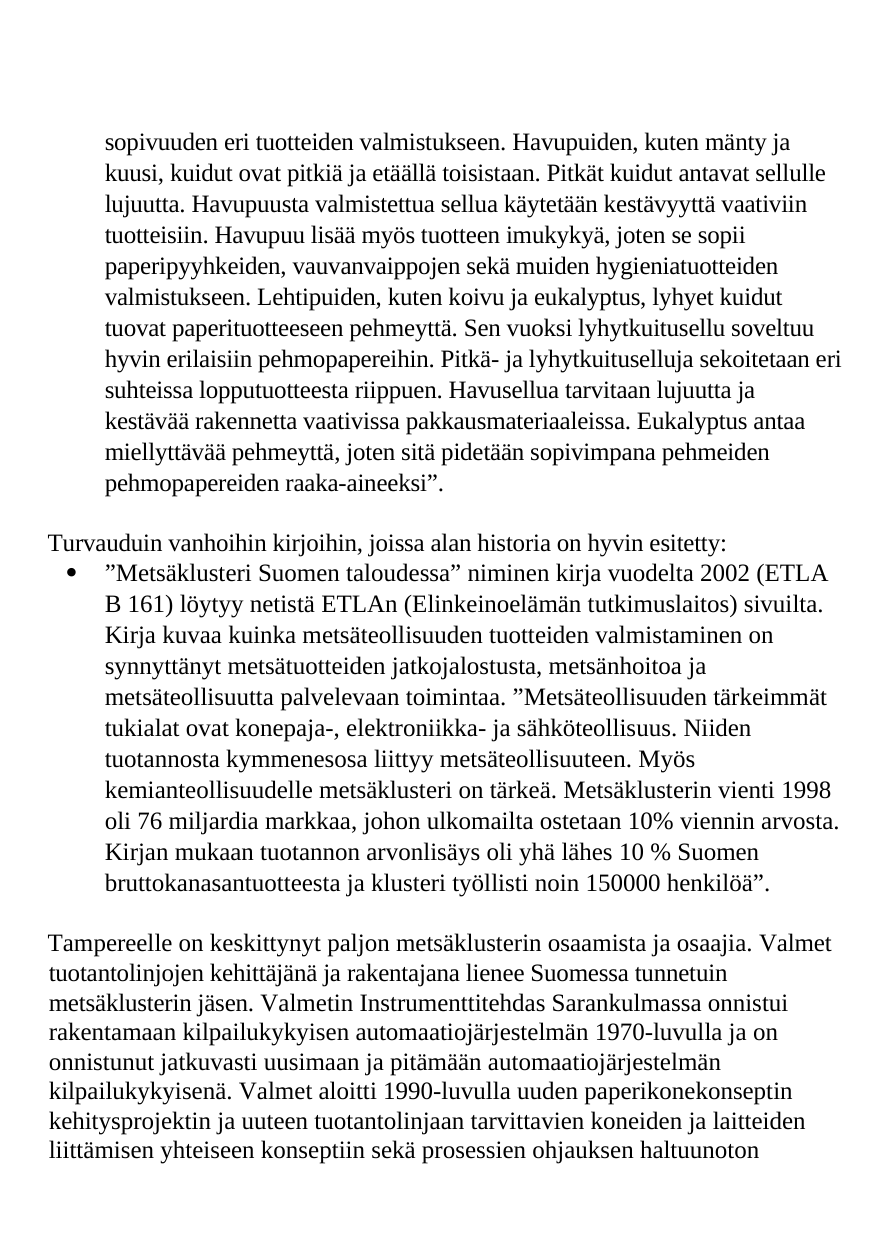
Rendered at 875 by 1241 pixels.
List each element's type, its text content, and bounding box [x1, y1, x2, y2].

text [47, 928, 844, 1164]
list ”Metsäklusteri Suomen taloudessa” niminen kirja vuodelta 2002 (ETLA B 161) löytyy netistä ETLAn (Elinkeinoelämän tutkimuslaitos) sivuilta. Kirja kuvaa kuinka metsäteollisuuden tuotteiden valmistaminen on synnyttänyt metsätuotteiden jatkojalostusta, metsänhoitoa ja metsäteollisuutta palvelevaan toimintaa. ”Metsäteollisuuden tärkeimmät tukialat ovat konepaja-, elektroniikka- ja sähköteollisuus. Niiden tuotannosta kymmenesosa liittyy metsäteollisuuteen. Myös kemianteollisuudelle metsäklusteri on tärkeä. Metsäklusterin vienti 1998 oli 76 miljardia markkaa, johon ulkomailta ostetaan 10% viennin arvosta. Kirjan mukaan tuotannon arvonlisäys oli yhä lähes 10 % Suomen bruttokanasantuotteesta ja klusteri työllisti noin 150000 henkilöä”. [67, 558, 844, 897]
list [67, 127, 844, 497]
text Turvauduin vanhoihin kirjoihin, joissa alan historia on hyvin esitetty: [47, 528, 844, 557]
